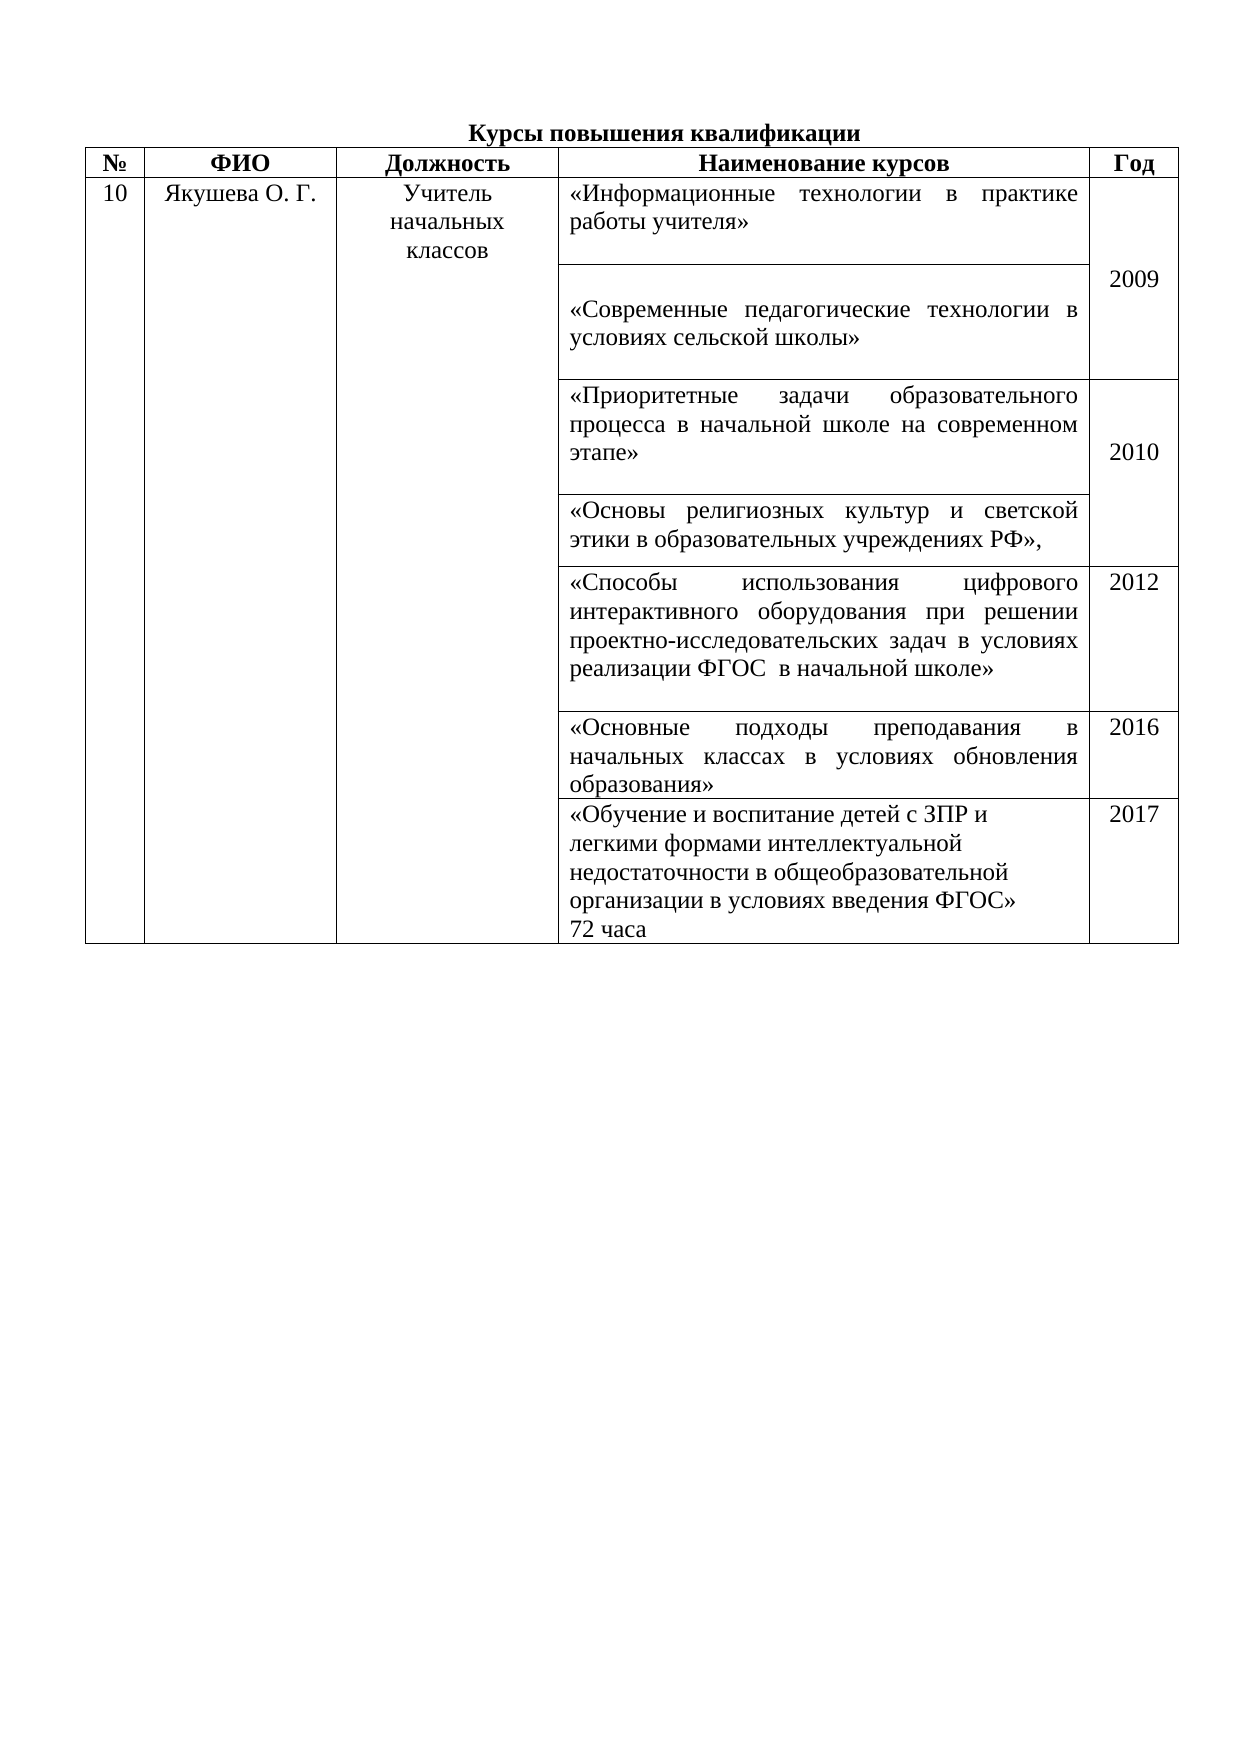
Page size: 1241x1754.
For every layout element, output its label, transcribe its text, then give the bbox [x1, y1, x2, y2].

table_cell 2016 [1090, 712, 1178, 798]
table_header Наименование курсов [559, 148, 1089, 177]
table_header № [86, 148, 144, 177]
table_cell 10 [86, 178, 144, 943]
table_cell «Основные подходы преподавания в начальных классах в условиях обновления образования» [559, 712, 1089, 798]
table_cell 2009 [1090, 178, 1178, 379]
table_header ФИО [145, 148, 336, 177]
table_cell «Приоритетные задачи образовательного процесса в начальной школе на современном этапе» [559, 380, 1089, 494]
table_cell 2012 [1090, 567, 1178, 711]
table_cell «Обучение и воспитание детей с ЗПР и легкими формами интеллектуальной недостаточности в общеобразовательной организации в условиях введения ФГОС» 72 часа [559, 799, 1089, 943]
table_header Год [1090, 148, 1178, 177]
table_cell 2010 [1090, 380, 1178, 566]
table_cell «Способы использования цифрового интерактивного оборудования при решении проектно-исследовательских задач в условиях реализации ФГОС в начальной школе» [559, 567, 1089, 711]
table_cell «Информационные технологии в практике работы учителя» [559, 178, 1089, 264]
table_cell «Основы религиозных культур и светской этики в образовательных учреждениях РФ», [559, 495, 1089, 566]
text Курсы повышения квалификации [177, 118, 1152, 147]
table_cell Якушева О. Г. [145, 178, 336, 943]
table_cell «Современные педагогические технологии в условиях сельской школы» [559, 265, 1089, 379]
table_header Должность [337, 148, 558, 177]
table_cell Учитель начальных классов [337, 178, 558, 943]
table_cell 2017 [1090, 799, 1178, 943]
